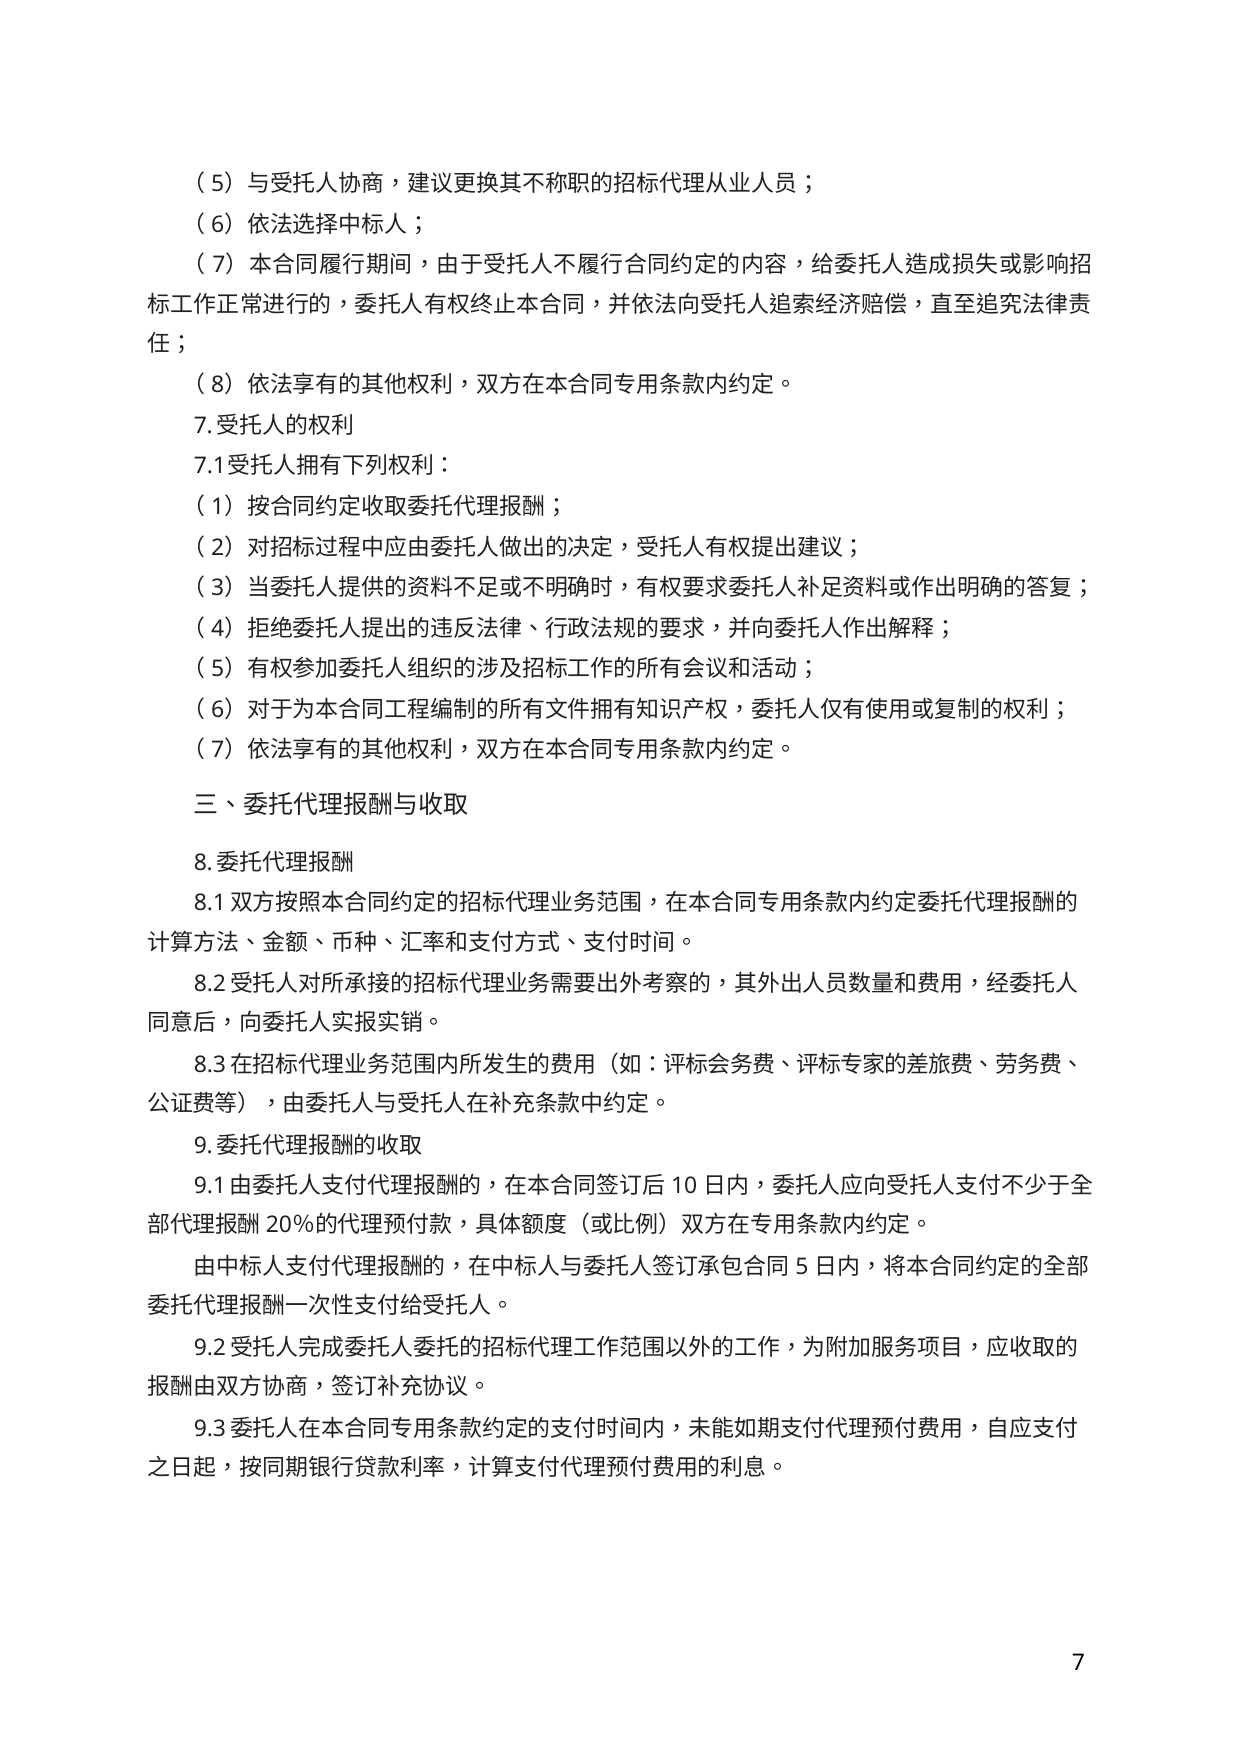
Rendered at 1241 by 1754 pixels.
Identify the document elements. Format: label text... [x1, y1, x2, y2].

text （ 5）与受托人协商，建议更换其不称职的招标代理从业人员； [182, 167, 1115, 198]
text （ 6）对于为本合同工程编制的所有文件拥有知识产权，委托人仅有使用或复制的权利； [182, 693, 1115, 724]
list 受托人完成委托人委托的招标代理工作范围以外的工作，为附加服务项目，应收取的报酬由双方协商，签订补充协议。 [148, 1331, 1093, 1402]
list 由委托人支付代理报酬的，在本合同签订后 10 日内，委托人应向受托人支付不少于全部代理报酬 20％的代理预付款，具体额度（或比例）双方在专用条款内约定。 [148, 1169, 1093, 1240]
list 委托人在本合同专用条款约定的支付时间内，未能如期支付代理预付费用，自应支付之日起，按同期银行贷款利率，计算支付代理预付费用的利息。 [148, 1412, 1093, 1482]
text （ 8）依法享有的其他权利，双方在本合同专用条款内约定。 [182, 368, 1115, 400]
text （ 2）对招标过程中应由委托人做出的决定，受托人有权提出建议； [182, 531, 1115, 562]
list 委托代理报酬的收取 [193, 1128, 1115, 1160]
text （ 3）当委托人提供的资料不足或不明确时，有权要求委托人补足资料或作出明确的答复； [182, 571, 1115, 602]
list 在招标代理业务范围内所发生的费用（如：评标会务费、评标专家的差旅费、劳务费、公证费等），由委托人与受托人在补充条款中约定。 [148, 1048, 1104, 1118]
text 由中标人支付代理报酬的，在中标人与委托人签订承包合同 5 日内，将本合同约定的全部委托代理报酬一次性支付给受托人。 [148, 1250, 1094, 1321]
list 双方按照本合同约定的招标代理业务范围，在本合同专用条款内约定委托代理报酬的计算方法、金额、币种、汇率和支付方式、支付时间。 [148, 886, 1093, 957]
list 受托人拥有下列权利： [193, 449, 1115, 481]
text （ 4）拒绝委托人提出的违反法律、行政法规的要求，并向委托人作出解释； [182, 612, 1115, 643]
text （ 7）本合同履行期间，由于受托人不履行合同约定的内容，给委托人造成损失或影响招标工作正常进行的，委托人有权终止本合同，并依法向受托人追索经济赔偿，直至追究法律责任； [148, 248, 1094, 358]
list 受托人对所承接的招标代理业务需要出外考察的，其外出人员数量和费用，经委托人同意后，向委托人实报实销。 [148, 967, 1093, 1037]
text （ 7）依法享有的其他权利，双方在本合同专用条款内约定。 [182, 733, 1115, 764]
subtitle 三、委托代理报酬与收取 [193, 787, 1115, 821]
list 受托人的权利 [193, 409, 1115, 440]
text （ 5）有权参加委托人组织的涉及招标工作的所有会议和活动； [182, 652, 1115, 683]
list 委托代理报酬 [193, 846, 1115, 877]
text （ 6）依法选择中标人； [182, 208, 1115, 239]
text （ 1）按合同约定收取委托代理报酬； [182, 490, 1115, 521]
